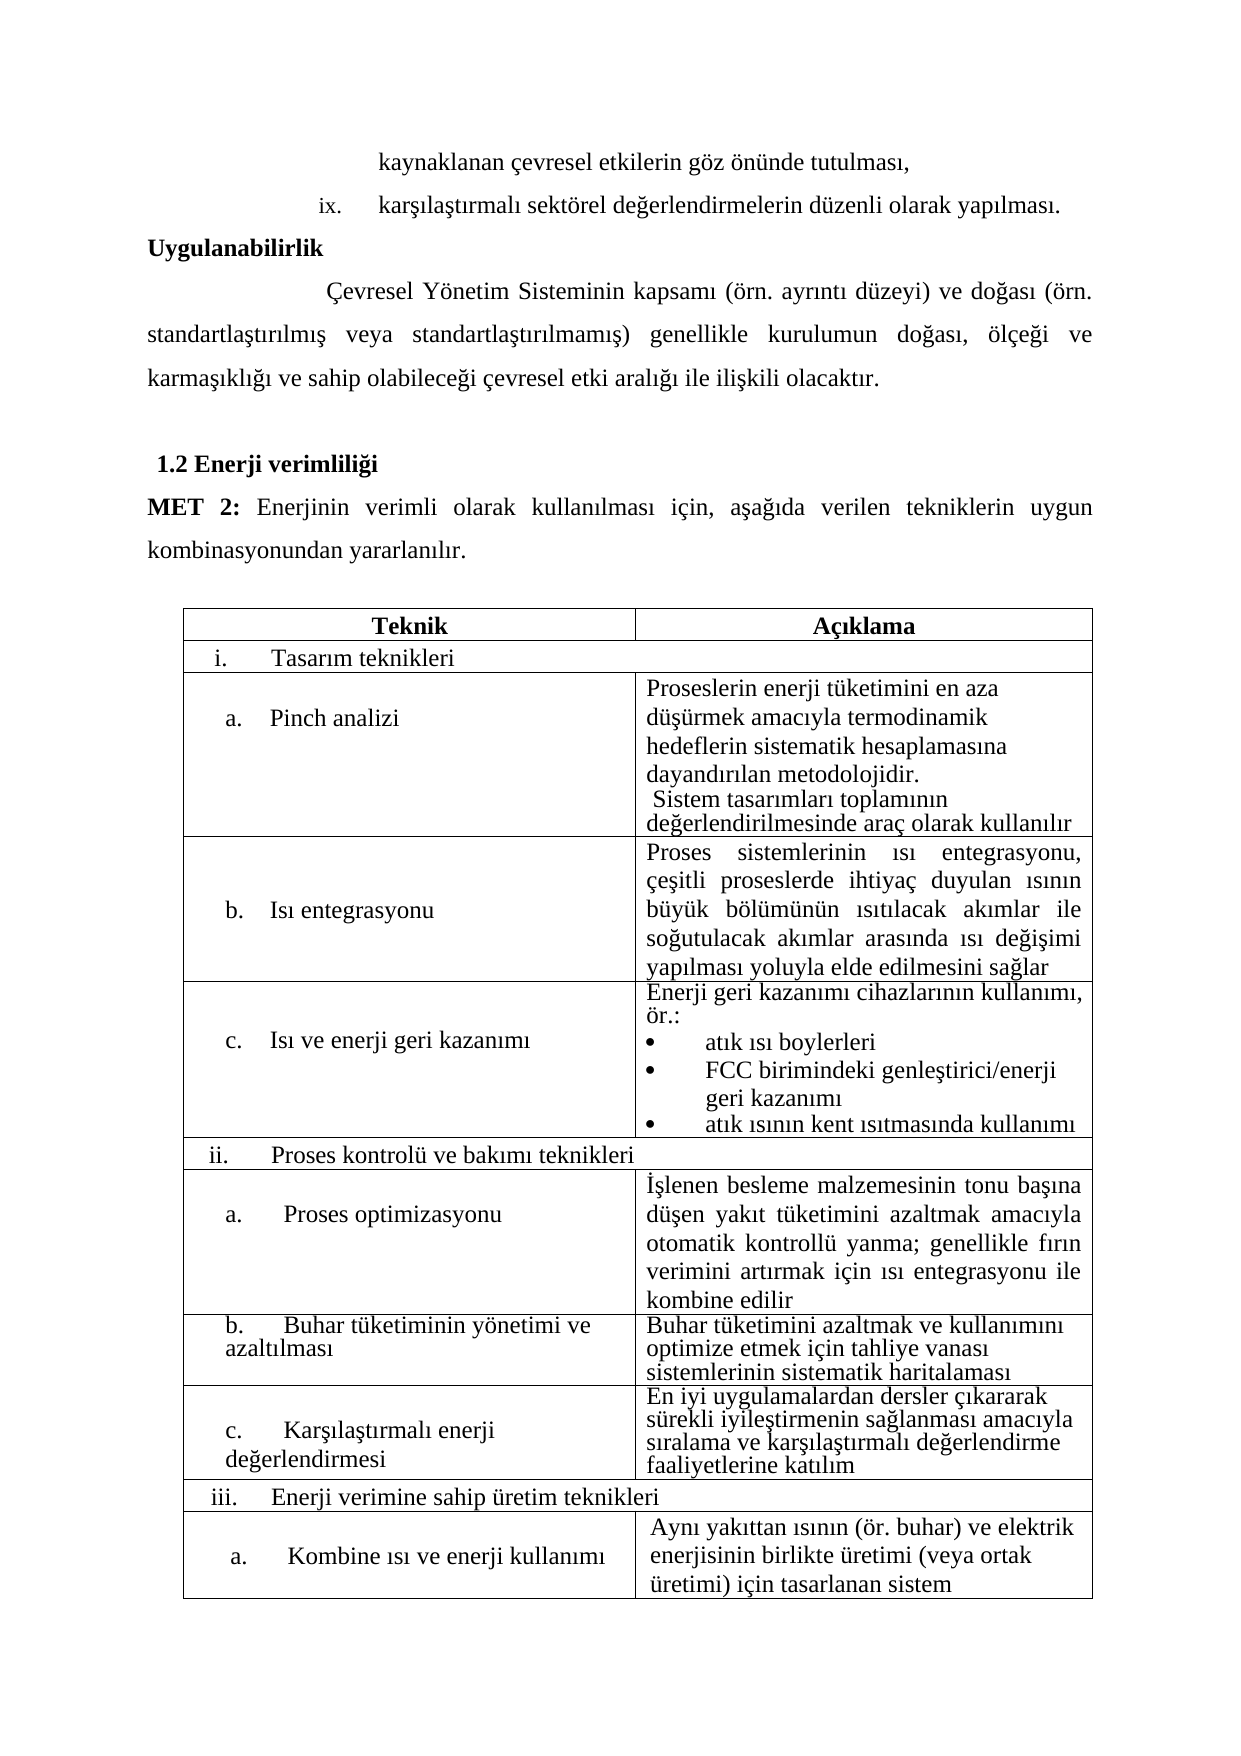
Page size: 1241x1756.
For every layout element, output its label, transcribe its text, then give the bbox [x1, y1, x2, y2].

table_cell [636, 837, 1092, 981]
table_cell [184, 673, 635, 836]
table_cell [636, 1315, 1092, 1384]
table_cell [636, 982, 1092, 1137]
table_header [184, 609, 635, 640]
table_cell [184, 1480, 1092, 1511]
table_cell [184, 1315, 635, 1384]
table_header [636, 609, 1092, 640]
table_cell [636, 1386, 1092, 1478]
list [306, 147, 1042, 176]
text MET 2: Enerjinin verimli olarak kullanılması için, aşağıda verilen tekniklerin uygun kombinasyonundan yararlanılır. [147, 492, 1093, 564]
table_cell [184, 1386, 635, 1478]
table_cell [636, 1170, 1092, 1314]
subtitle Enerji verimliliği [156, 449, 1093, 478]
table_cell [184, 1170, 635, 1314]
list karşılaştırmalı sektörel değerlendirmelerin düzenli olarak yapılması. [318, 190, 1093, 219]
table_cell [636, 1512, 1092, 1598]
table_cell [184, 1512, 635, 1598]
text Çevresel Yönetim Sisteminin kapsamı (örn. ayrıntı düzeyi) ve doğası (örn. standartlaştırılmış veya standartlaştırılmamış) genellikle kurulumun doğası, ölçeği ve karmaşıklığı ve sahip olabileceği çevresel etki aralığı ile ilişkili olacaktır. [147, 276, 1093, 391]
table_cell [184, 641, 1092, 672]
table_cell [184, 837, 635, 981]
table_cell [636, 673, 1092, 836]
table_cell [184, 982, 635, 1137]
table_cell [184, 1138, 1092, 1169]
text Uygulanabilirlik [147, 233, 1093, 262]
